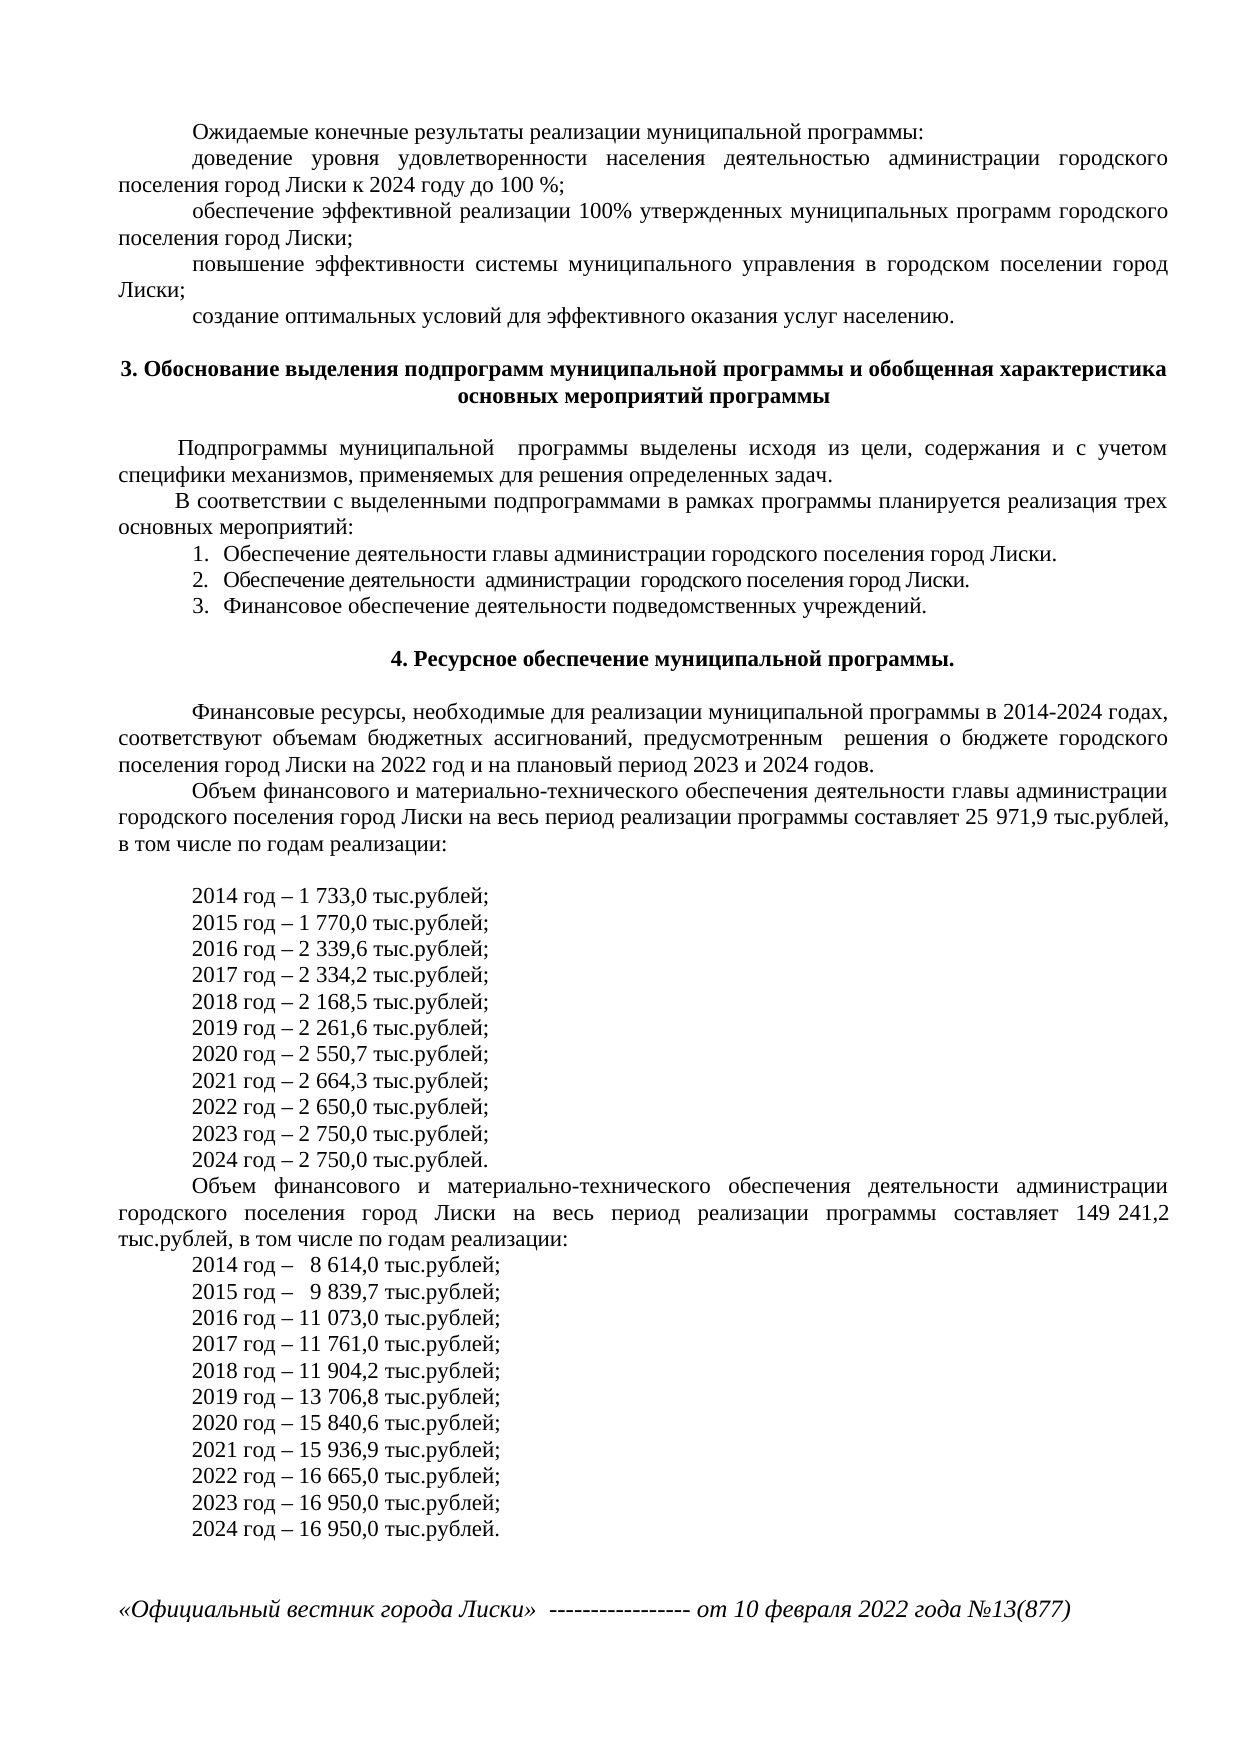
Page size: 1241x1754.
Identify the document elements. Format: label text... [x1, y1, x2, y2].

text 4. Ресурсное обеспечение муниципальной программы. [118, 645, 1168, 672]
list Обеспечение деятельности главы администрации городского поселения город Лиски. [118, 540, 1169, 566]
text 2022 год – 16 665,0 тыс.рублей; [192, 1462, 1169, 1488]
text 2020 год – 15 840,6 тыс.рублей; [192, 1409, 1169, 1436]
text 2015 год – 9 839,7 тыс.рублей; [192, 1278, 1169, 1304]
list Обеспечение деятельности администрации городского поселения город Лиски. [118, 566, 1169, 592]
text 2020 год – 2 550,7 тыс.рублей; [192, 1041, 1169, 1067]
text 2018 год – 11 904,2 тыс.рублей; [192, 1357, 1169, 1383]
text 2015 год – 1 770,0 тыс.рублей; [192, 909, 1169, 935]
text доведение уровня удовлетворенности населения деятельностью администрации городского поселения город Лиски к 2024 году до 100 %; [118, 144, 1169, 197]
text повышение эффективности системы муниципального управления в городском поселении город Лиски; [118, 250, 1169, 303]
text Финансовые ресурсы, необходимые для реализации муниципальной программы в 2014-2024 годах, соответствуют объемам бюджетных ассигнований, предусмотренным решения о бюджете городского поселения город Лиски на 2022 год и на плановый период 2023 и 2024 годов. [118, 698, 1169, 777]
text 2016 год – 11 073,0 тыс.рублей; [192, 1304, 1169, 1330]
text Подпрограммы муниципальной программы выделены исходя из цели, содержания и с учетом специфики механизмов, применяемых для решения определенных задач. [118, 434, 1169, 487]
text 2019 год – 2 261,6 тыс.рублей; [192, 1014, 1169, 1041]
text 2022 год – 2 650,0 тыс.рублей; [192, 1093, 1169, 1119]
text 2024 год – 16 950,0 тыс.рублей. [192, 1515, 1169, 1541]
text Объем финансового и материально-технического обеспечения деятельности главы администрации городского поселения город Лиски на весь период реализации программы составляет 25 971,9 тыс.рублей, в том числе по годам реализации: [118, 777, 1169, 856]
text 2021 год – 15 936,9 тыс.рублей; [192, 1436, 1169, 1462]
text обеспечение эффективной реализации 100% утвержденных муниципальных программ городского поселения город Лиски; [118, 197, 1169, 250]
text 2016 год – 2 339,6 тыс.рублей; [192, 935, 1169, 961]
text Объем финансового и материально-технического обеспечения деятельности администрации городского поселения город Лиски на весь период реализации программы составляет 149 241,2 тыс.рублей, в том числе по годам реализации: [118, 1172, 1169, 1251]
text 2014 год – 8 614,0 тыс.рублей; [192, 1251, 1169, 1278]
text 2014 год – 1 733,0 тыс.рублей; [192, 882, 1169, 909]
text создание оптимальных условий для эффективного оказания услуг населению. [118, 303, 1169, 329]
text 2024 год – 2 750,0 тыс.рублей. [192, 1146, 1169, 1172]
text 2017 год – 11 761,0 тыс.рублей; [192, 1330, 1169, 1357]
text 2023 год – 2 750,0 тыс.рублей; [192, 1119, 1169, 1146]
text 3. Обоснование выделения подпрограмм муниципальной программы и обобщенная характеристика основных мероприятий программы [118, 355, 1169, 408]
text 2021 год – 2 664,3 тыс.рублей; [192, 1067, 1169, 1093]
list Финансовое обеспечение деятельности подведомственных учреждений. [118, 592, 1169, 619]
text 2017 год – 2 334,2 тыс.рублей; [192, 961, 1169, 988]
text 2018 год – 2 168,5 тыс.рублей; [192, 988, 1169, 1014]
text В соответствии с выделенными подпрограммами в рамках программы планируется реализация трех основных мероприятий: [118, 487, 1169, 540]
text 2023 год – 16 950,0 тыс.рублей; [192, 1488, 1169, 1515]
text 2019 год – 13 706,8 тыс.рублей; [192, 1383, 1169, 1409]
text Ожидаемые конечные результаты реализации муниципальной программы: [118, 118, 1169, 144]
